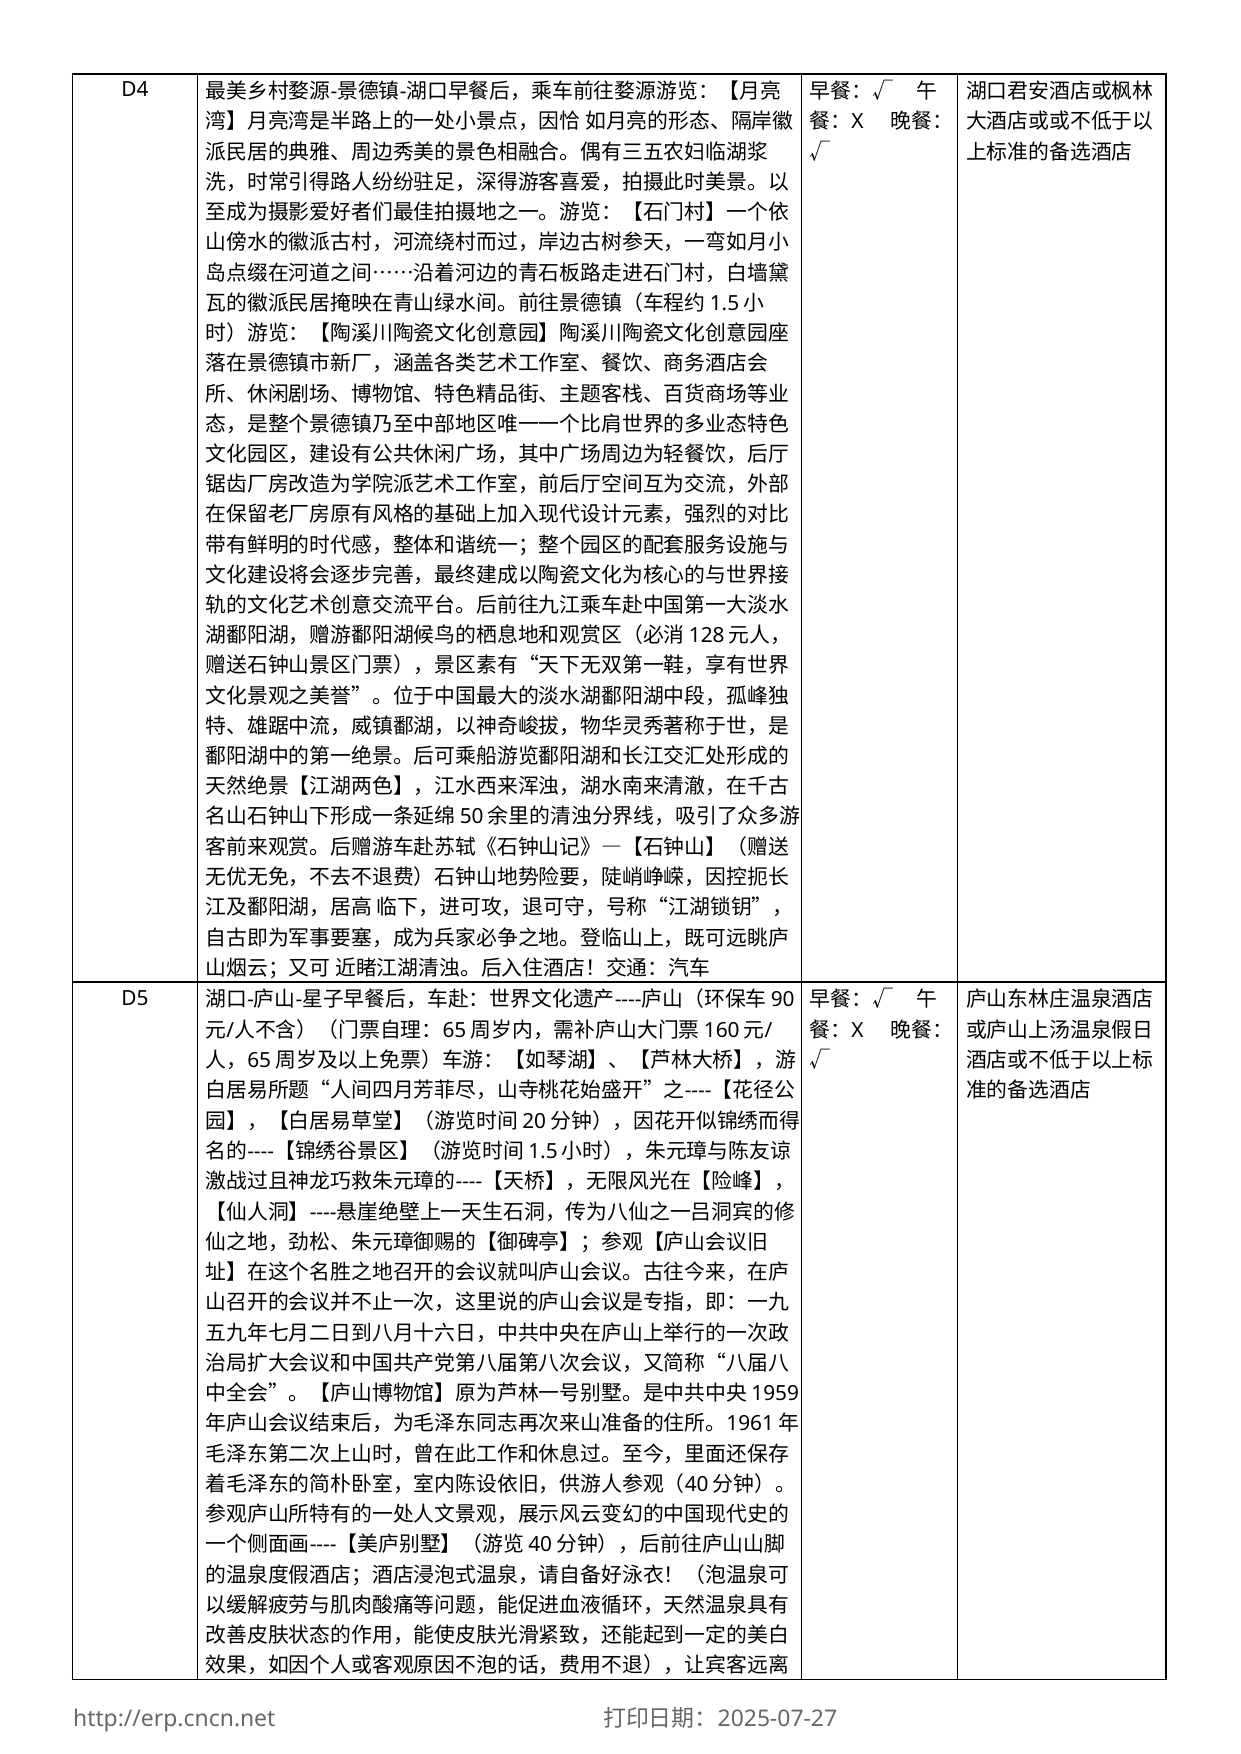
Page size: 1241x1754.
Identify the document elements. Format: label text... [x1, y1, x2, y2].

table_cell 早餐：√ 午餐：X 晚餐：√ [802, 75, 957, 981]
table_cell D5 [73, 983, 197, 1679]
table_cell D4 [73, 75, 197, 981]
table_cell 庐山东林庄温泉酒店或庐山上汤温泉假日酒店或不低于以上标准的备选酒店 [958, 983, 1165, 1679]
table_cell 早餐：√ 午餐：X 晚餐：√ [802, 983, 957, 1679]
table_cell 湖口-庐山-星子 [198, 983, 801, 1679]
table_cell 最美乡村婺源-景德镇-湖口 [198, 75, 801, 981]
table_cell 湖口君安酒店或枫林大酒店或或不低于以上标准的备选酒店 [958, 75, 1165, 981]
